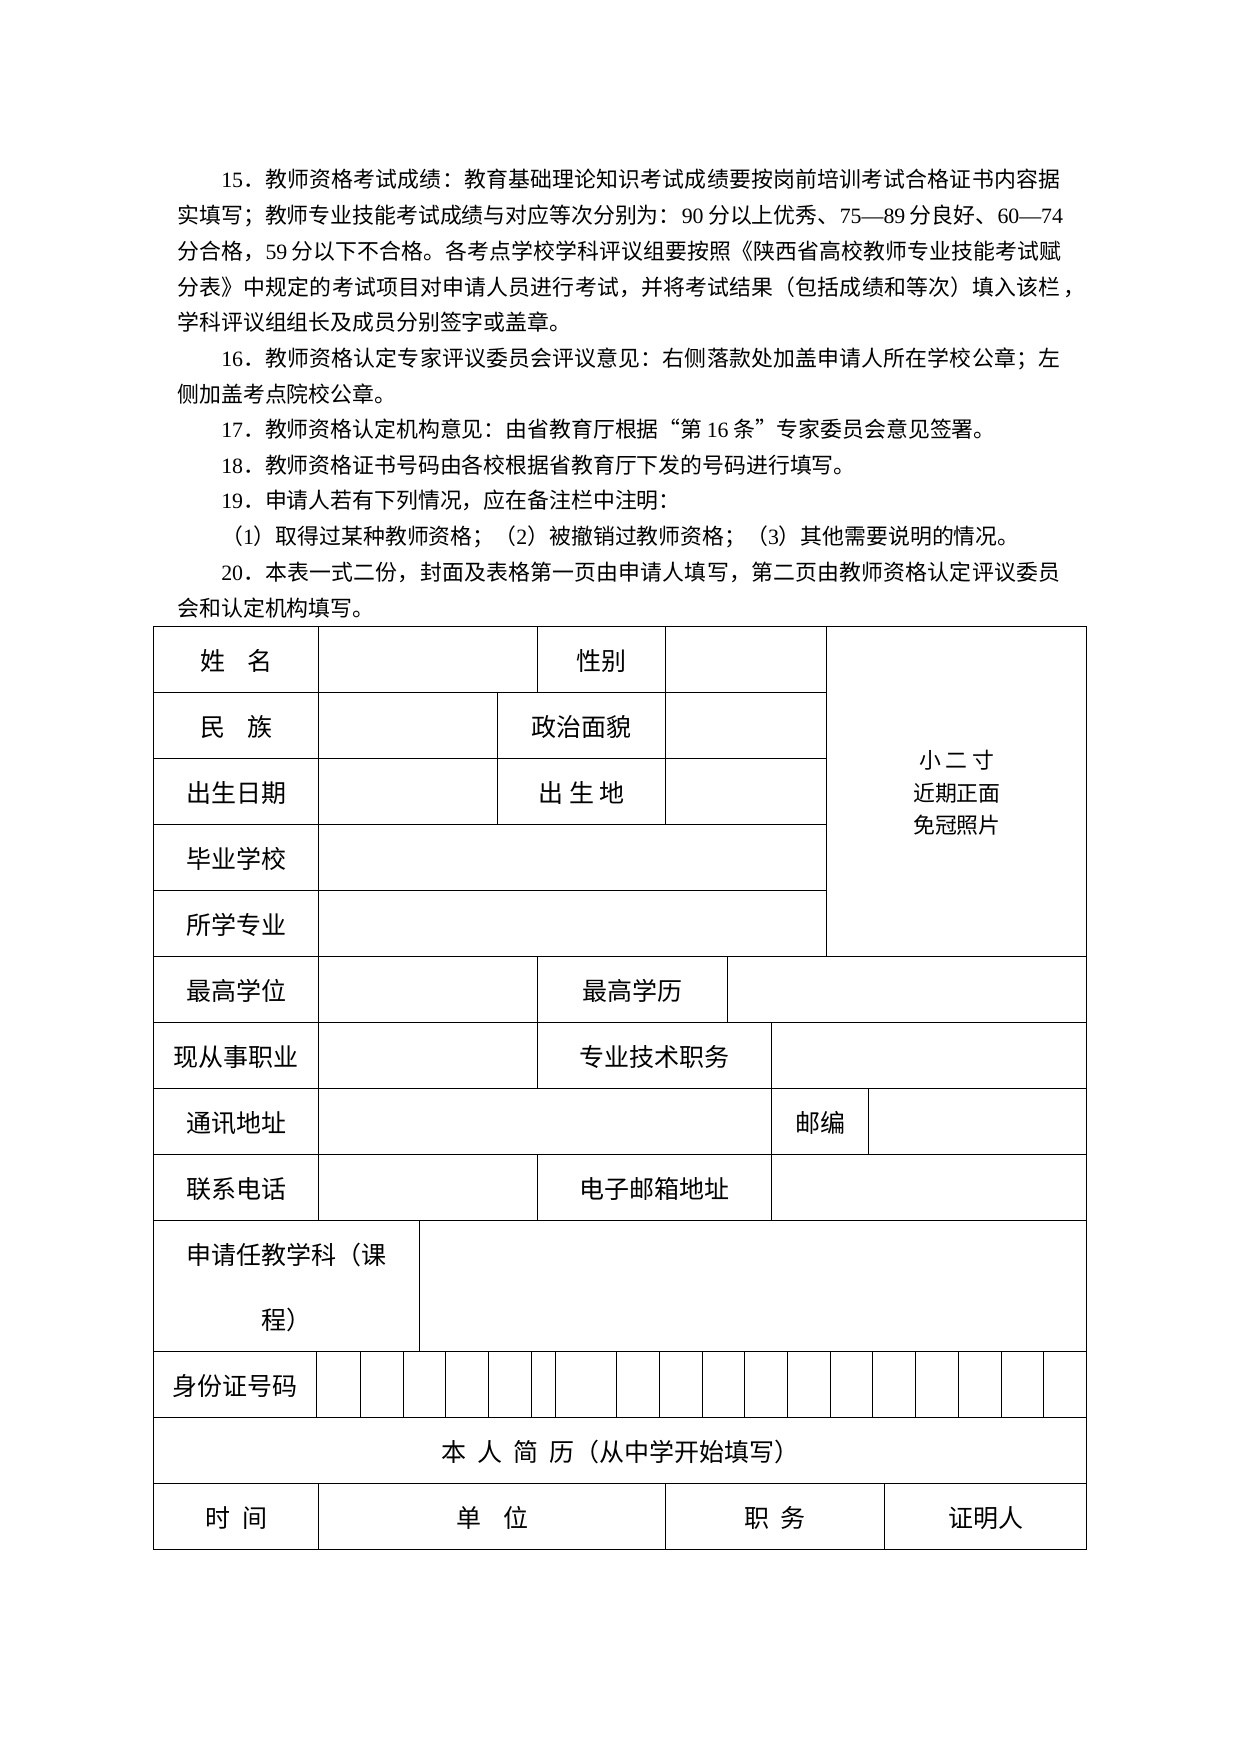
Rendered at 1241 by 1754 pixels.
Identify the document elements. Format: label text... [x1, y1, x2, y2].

text 15．教师资格考试成绩：教育基础理论知识考试成绩要按岗前培训考试合格证书内容据实填写；教师专业技能考试成绩与对应等次分别为：90分以上优秀、75—89分良好、60—74分合格，59分以下不合格。各考点学校学科评议组要按照《陕西省高校教师专业技能考试赋分表》中规定的考试项目对申请人员进行考试，并将考试结果（包括成绩和等次）填入该栏，学科评议组组长及成员分别签字或盖章。 [177, 162, 1063, 337]
table_cell [1002, 1352, 1043, 1417]
table_cell [831, 1352, 872, 1417]
table_cell [703, 1352, 744, 1417]
table_cell [869, 1089, 1086, 1154]
table_cell 申请任教学科（课程） [154, 1221, 419, 1351]
table_cell [319, 957, 537, 1022]
table_cell [319, 891, 826, 956]
table_cell 毕业学校 [154, 825, 318, 890]
table_cell 民 族 [154, 693, 318, 758]
table_cell [532, 1352, 555, 1417]
table_cell [319, 825, 826, 890]
table_cell 现从事职业 [154, 1023, 318, 1088]
text 17．教师资格认定机构意见：由省教育厅根据“第16条”专家委员会意见签署。 [177, 412, 1063, 444]
text （1）取得过某种教师资格；（2）被撤销过教师资格；（3）其他需要说明的情况。 [177, 519, 1063, 551]
table_cell [317, 1352, 360, 1417]
text 20．本表一式二份，封面及表格第一页由申请人填写，第二页由教师资格认定评议委员会和认定机构填写。 [177, 554, 1063, 623]
table_cell [617, 1352, 659, 1417]
table_cell 最高学历 [538, 957, 727, 1022]
table_cell [745, 1352, 787, 1417]
table_cell 所学专业 [154, 891, 318, 956]
table_header 性别 [538, 627, 665, 692]
table_cell [788, 1352, 830, 1417]
table_cell [361, 1352, 403, 1417]
table_cell [556, 1352, 616, 1417]
table_header [319, 627, 537, 692]
table_cell [319, 759, 497, 824]
table_cell 专业技术职务 [538, 1023, 771, 1088]
text 19．申请人若有下列情况，应在备注栏中注明： [177, 483, 1063, 516]
table_cell 联系电话 [154, 1155, 318, 1220]
table_cell [666, 759, 826, 824]
table_cell [1044, 1352, 1086, 1417]
text 16．教师资格认定专家评议委员会评议意见：右侧落款处加盖申请人所在学校公章；左侧加盖考点院校公章。 [177, 341, 1063, 409]
table_cell 最高学位 [154, 957, 318, 1022]
table_cell 时 间 [154, 1484, 318, 1549]
table_cell [489, 1352, 531, 1417]
table_cell [319, 693, 497, 758]
table_cell [319, 1155, 537, 1220]
table_cell [666, 693, 826, 758]
table_cell [959, 1352, 1001, 1417]
table_header 小 二 寸 近期正面 免冠照片 [827, 627, 1086, 956]
table_cell [404, 1352, 445, 1417]
table_cell 电子邮箱地址 [538, 1155, 771, 1220]
table_cell 通讯地址 [154, 1089, 318, 1154]
table_cell [660, 1352, 702, 1417]
table_cell 政治面貌 [498, 693, 665, 758]
table_cell [319, 1023, 537, 1088]
table_cell [420, 1221, 1086, 1351]
table_header [666, 627, 826, 692]
table_cell 本 人 简 历（从中学开始填写） [154, 1418, 1086, 1483]
table_cell [772, 1155, 1086, 1220]
table_cell 身份证号码 [154, 1352, 316, 1417]
table_cell [728, 957, 1086, 1022]
table_cell 邮编 [772, 1089, 868, 1154]
table_cell [319, 1089, 771, 1154]
table_cell 证明人 [885, 1484, 1086, 1549]
table_cell [446, 1352, 488, 1417]
text 18．教师资格证书号码由各校根据省教育厅下发的号码进行填写。 [177, 447, 1063, 480]
table_cell [772, 1023, 1086, 1088]
table_cell 单 位 [319, 1484, 665, 1549]
table_cell [916, 1352, 958, 1417]
table_cell 出 生 地 [498, 759, 665, 824]
table_cell 出生日期 [154, 759, 318, 824]
table_cell 职 务 [666, 1484, 884, 1549]
table_cell [873, 1352, 915, 1417]
table_header 姓 名 [154, 627, 318, 692]
